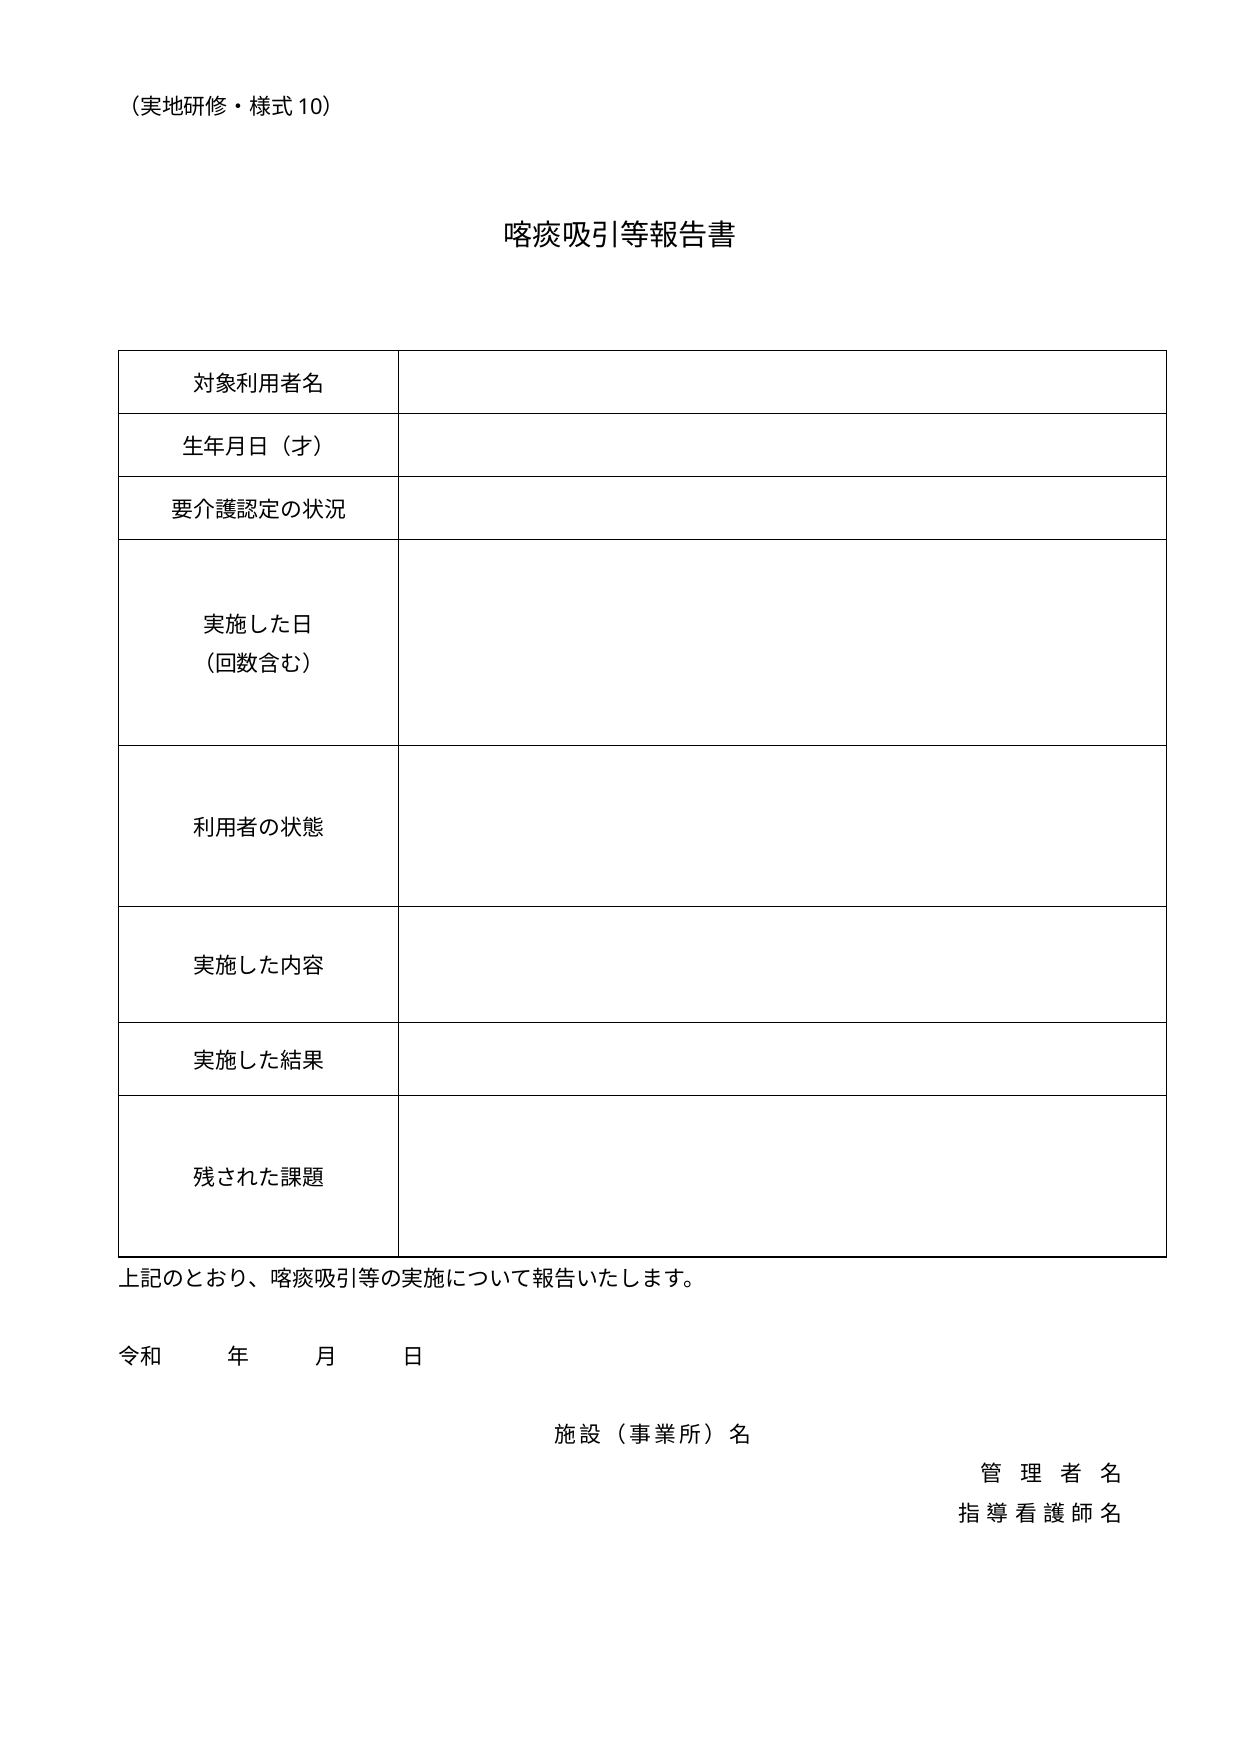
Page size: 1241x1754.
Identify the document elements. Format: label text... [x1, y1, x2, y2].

table_cell [399, 477, 1166, 539]
text 上記のとおり、喀痰吸引等の実施について報告いたします。 [118, 1258, 1122, 1297]
table_cell 残された課題 [119, 1096, 398, 1256]
text 管理者名 [118, 1453, 1122, 1492]
text 施設（事業所）名 [118, 1414, 1066, 1453]
text 喀痰吸引等報告書 [118, 193, 1122, 271]
table_cell [399, 907, 1166, 1022]
table_cell [399, 1096, 1166, 1256]
table_cell 実施した日 （回数含む） [119, 540, 398, 745]
table_cell [399, 746, 1166, 906]
table_cell 実施した内容 [119, 907, 398, 1022]
table_cell 要介護認定の状況 [119, 477, 398, 539]
table_cell [399, 414, 1166, 476]
table_header [399, 351, 1166, 413]
table_cell 生年月日（才） [119, 414, 398, 476]
table_cell [399, 540, 1166, 745]
text 指導看護師名 [118, 1492, 1122, 1531]
table_cell 利用者の状態 [119, 746, 398, 906]
table_header 対象利用者名 [119, 351, 398, 413]
table_cell 実施した結果 [119, 1023, 398, 1094]
table_cell [399, 1023, 1166, 1094]
text 令和 年 月 日 [118, 1336, 1122, 1375]
